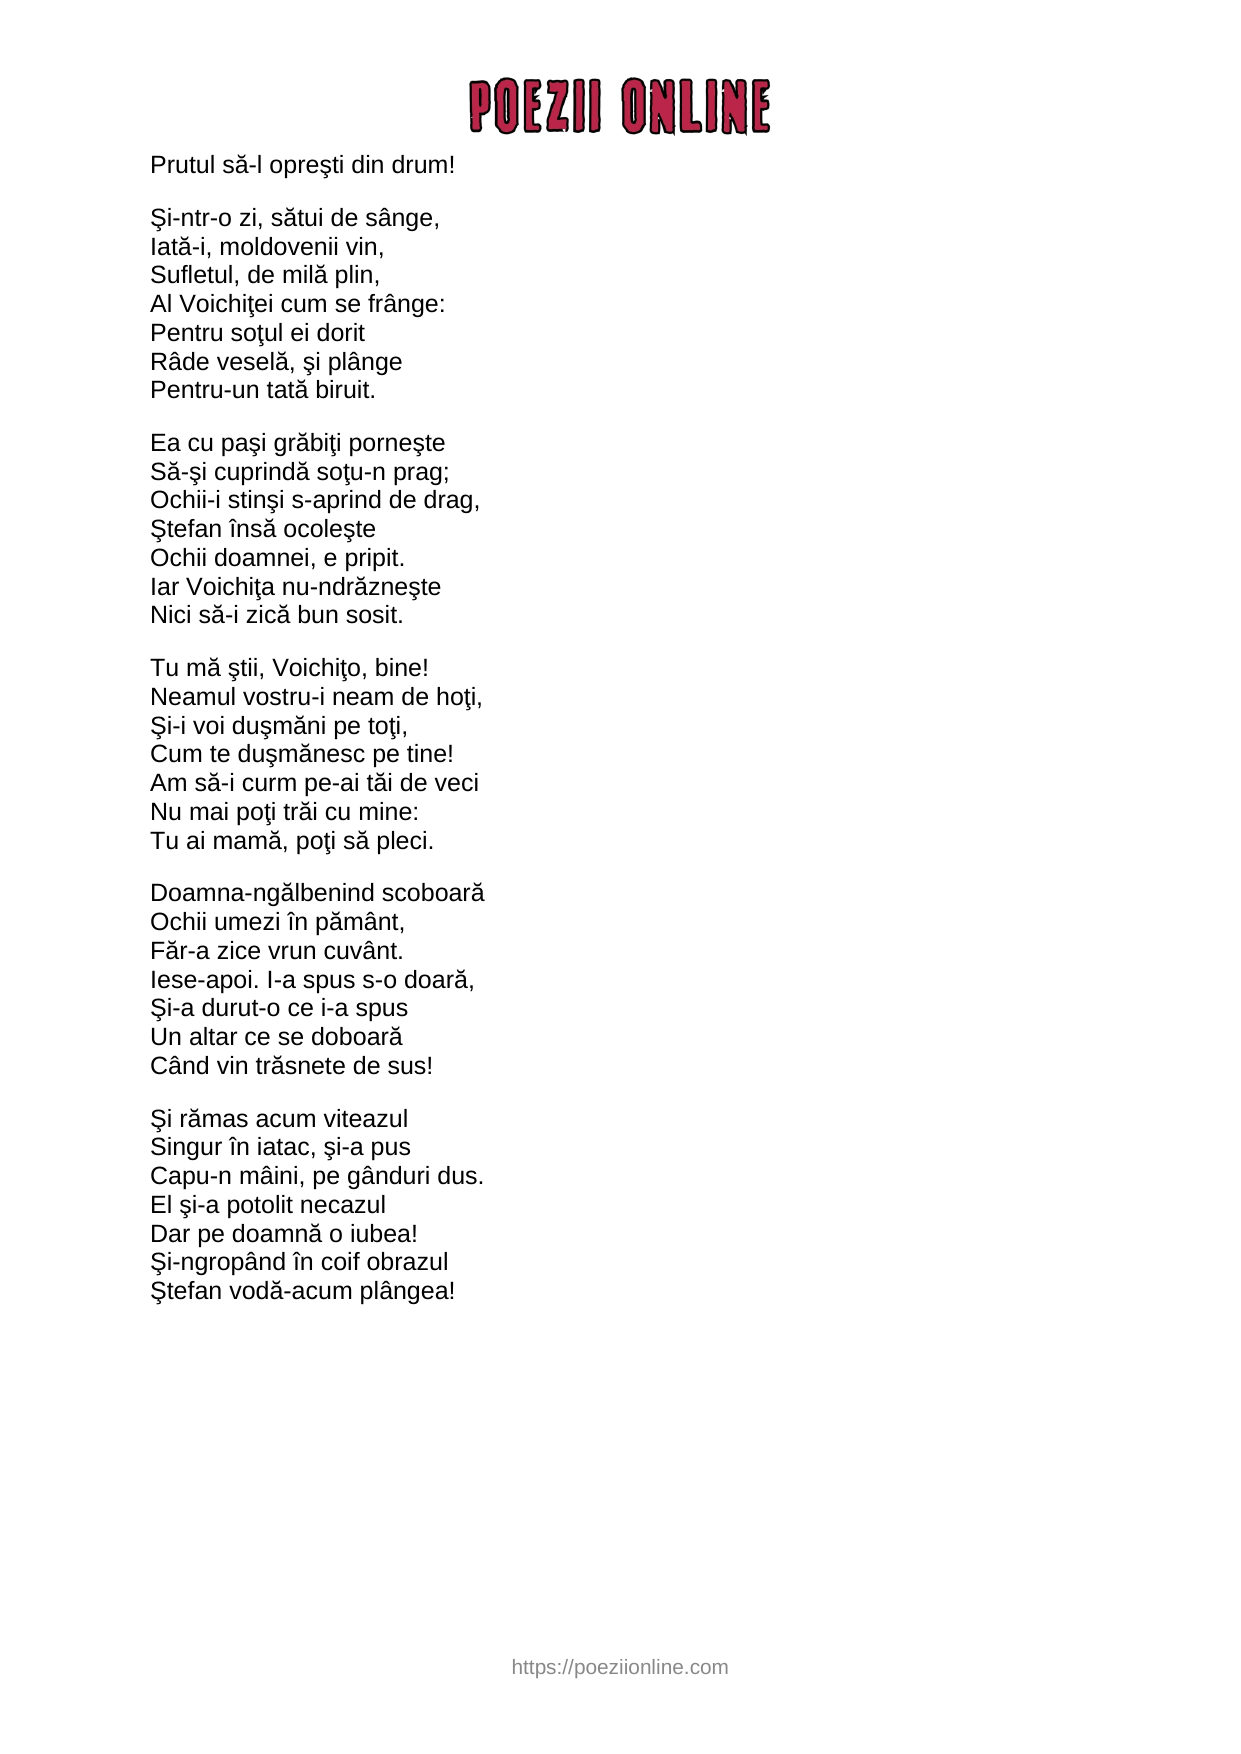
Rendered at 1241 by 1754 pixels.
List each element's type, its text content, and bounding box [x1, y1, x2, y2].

text Pentru-un tată biruit. [150, 375, 1090, 404]
text Făr-a zice vrun cuvânt. [150, 936, 1090, 964]
text Şi rămas acum viteazul [150, 1103, 1090, 1132]
text Neamul vostru-i neam de hoţi, [150, 682, 1090, 711]
picture [463, 74, 777, 138]
text Şi-ngropând în coif obrazul [150, 1247, 1090, 1276]
text Şi-a durut-o ce i-a spus [150, 993, 1090, 1022]
text Ochii umezi în pământ, [150, 907, 1090, 936]
text Al Voichiţei cum se frânge: [150, 289, 1090, 318]
text Tu ai mamă, poţi să pleci. [150, 826, 1090, 854]
text Să-şi cuprindă soţu-n prag; [150, 457, 1090, 485]
text Singur în iatac, şi-a pus [150, 1132, 1090, 1161]
text Un altar ce se doboară [150, 1022, 1090, 1051]
text Cum te duşmănesc pe tine! [150, 739, 1090, 768]
text Dar pe doamnă o iubea! [150, 1218, 1090, 1247]
text Am să-i curm pe-ai tăi de veci [150, 768, 1090, 797]
text Şi-i voi duşmăni pe toţi, [150, 711, 1090, 739]
text Nu mai poţi trăi cu mine: [150, 797, 1090, 826]
text Tu mă ştii, Voichiţo, bine! [150, 653, 1090, 682]
text Ştefan însă ocoleşte [150, 514, 1090, 543]
text Nici să-i zică bun sosit. [150, 600, 1090, 629]
text Şi-ntr-o zi, sătui de sânge, [150, 203, 1090, 231]
text Când vin trăsnete de sus! [150, 1051, 1090, 1079]
text Iese-apoi. I-a spus s-o doară, [150, 964, 1090, 993]
text Prutul să-l opreşti din drum! [150, 150, 1090, 179]
text Pentru soţul ei dorit [150, 318, 1090, 346]
text El şi-a potolit necazul [150, 1190, 1090, 1218]
text Ştefan vodă-acum plângea! [150, 1276, 1090, 1305]
text Sufletul, de milă plin, [150, 260, 1090, 289]
text Ochii-i stinşi s-aprind de drag, [150, 485, 1090, 514]
text Capu-n mâini, pe gânduri dus. [150, 1161, 1090, 1190]
text Râde veselă, şi plânge [150, 346, 1090, 375]
text Ea cu paşi grăbiţi porneşte [150, 428, 1090, 457]
text Iar Voichiţa nu-ndrăzneşte [150, 572, 1090, 600]
text Ochii doamnei, e pripit. [150, 543, 1090, 572]
text Iată-i, moldovenii vin, [150, 231, 1090, 260]
text Doamna-ngălbenind scoboară [150, 878, 1090, 907]
